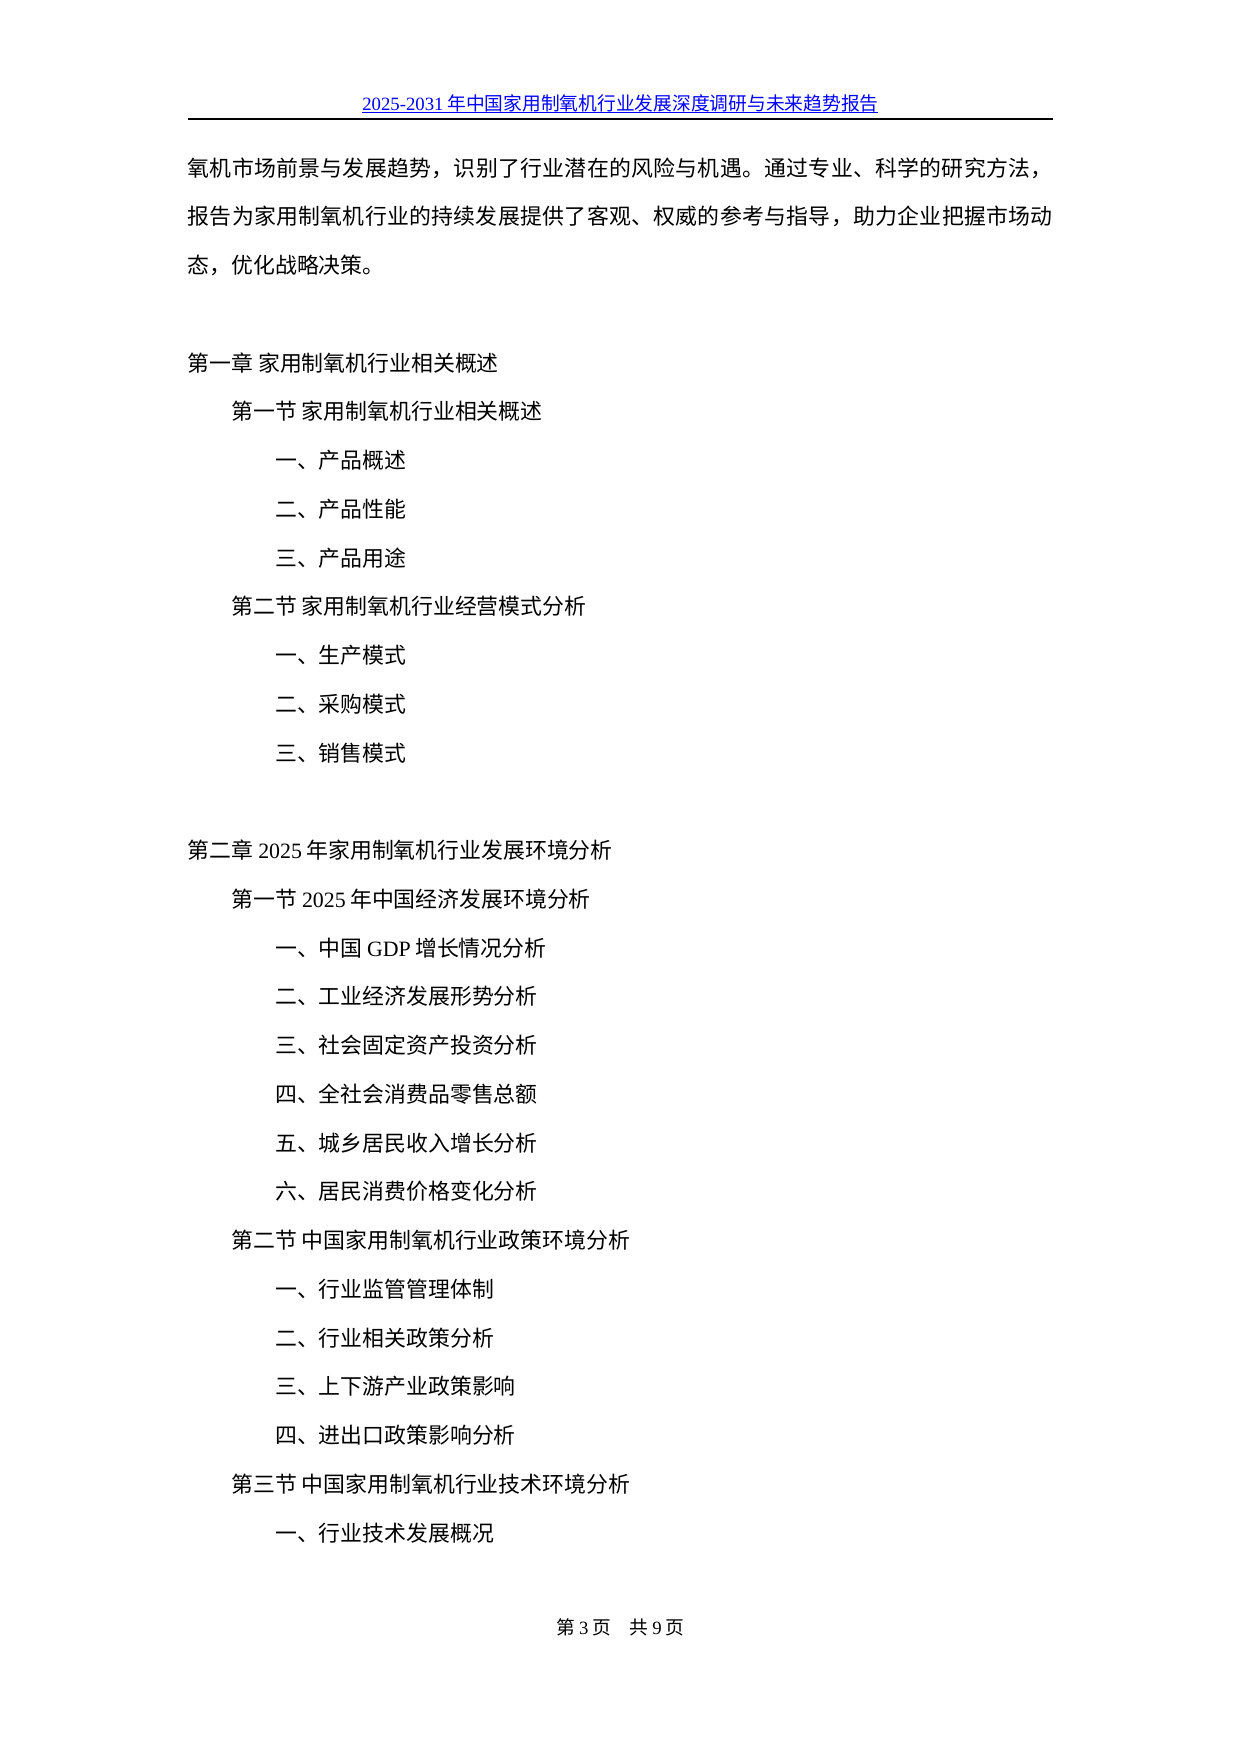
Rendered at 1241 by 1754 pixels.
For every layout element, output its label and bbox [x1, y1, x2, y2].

text [187, 150, 1053, 1548]
